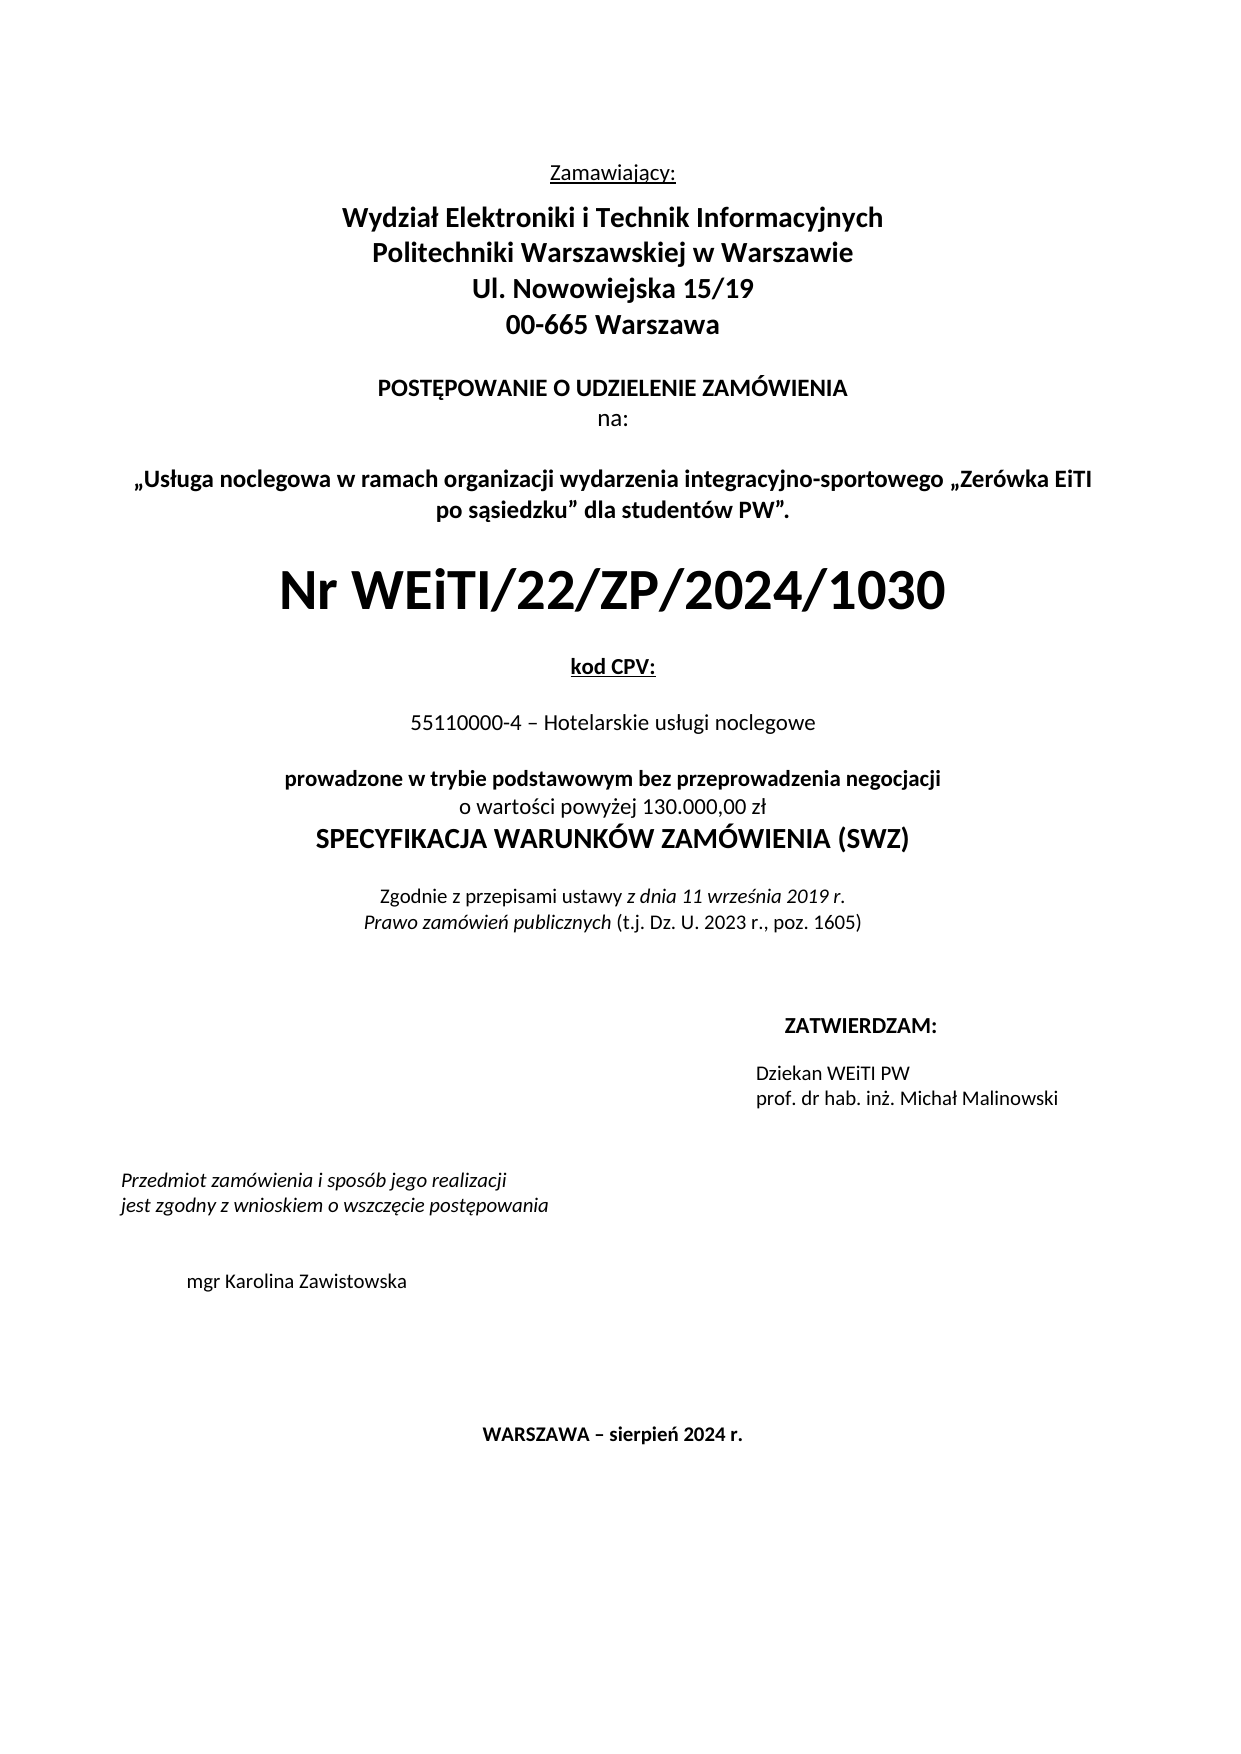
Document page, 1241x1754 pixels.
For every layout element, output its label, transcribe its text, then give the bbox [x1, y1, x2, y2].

text ZATWIERDZAM: [784, 1011, 1105, 1039]
text POSTĘPOWANIE O UDZIELENIE ZAMÓWIENIA [121, 372, 1105, 402]
text Politechniki Warszawskiej w Warszawie [121, 234, 1105, 270]
text Zamawiający: [121, 158, 1105, 186]
text 55110000-4 – Hotelarskie usługi noclegowe [121, 708, 1105, 736]
text Wydział Elektroniki i Technik Informacyjnych [121, 199, 1105, 234]
text kod CPV: [121, 652, 1105, 680]
text prowadzone w trybie podstawowym bez przeprowadzenia negocjacji [121, 764, 1105, 792]
text Przedmiot zamówienia i sposób jego realizacji [121, 1167, 1105, 1192]
text „Usługa noclegowa w ramach organizacji wydarzenia integracyjno-sportowego „Zerówka EiTI po sąsiedzku” dla studentów PW”. [121, 463, 1105, 524]
text mgr Karolina Zawistowska [121, 1269, 1105, 1294]
text Nr WEiTI/22/ZP/2024/1030 [121, 552, 1105, 624]
text Prawo zamówień publicznych (t.j. Dz. U. 2023 r., poz. 1605) [121, 909, 1105, 934]
text Ul. Nowowiejska 15/19 [121, 270, 1105, 306]
text o wartości powyżej 130.000,00 zł [121, 792, 1105, 820]
text prof. dr hab. inż. Michał Malinowski [121, 1086, 1105, 1111]
text 00-665 Warszawa [121, 306, 1105, 341]
text SPECYFIKACJA WARUNKÓW ZAMÓWIENIA (SWZ) [121, 820, 1105, 856]
text jest zgodny z wnioskiem o wszczęcie postępowania [121, 1192, 1105, 1218]
text WARSZAWA – sierpień 2024 r. [121, 1421, 1105, 1447]
text na: [121, 402, 1105, 433]
text Dziekan WEiTI PW [121, 1060, 1105, 1086]
text Zgodnie z przepisami ustawy z dnia 11 września 2019 r. [121, 883, 1105, 909]
